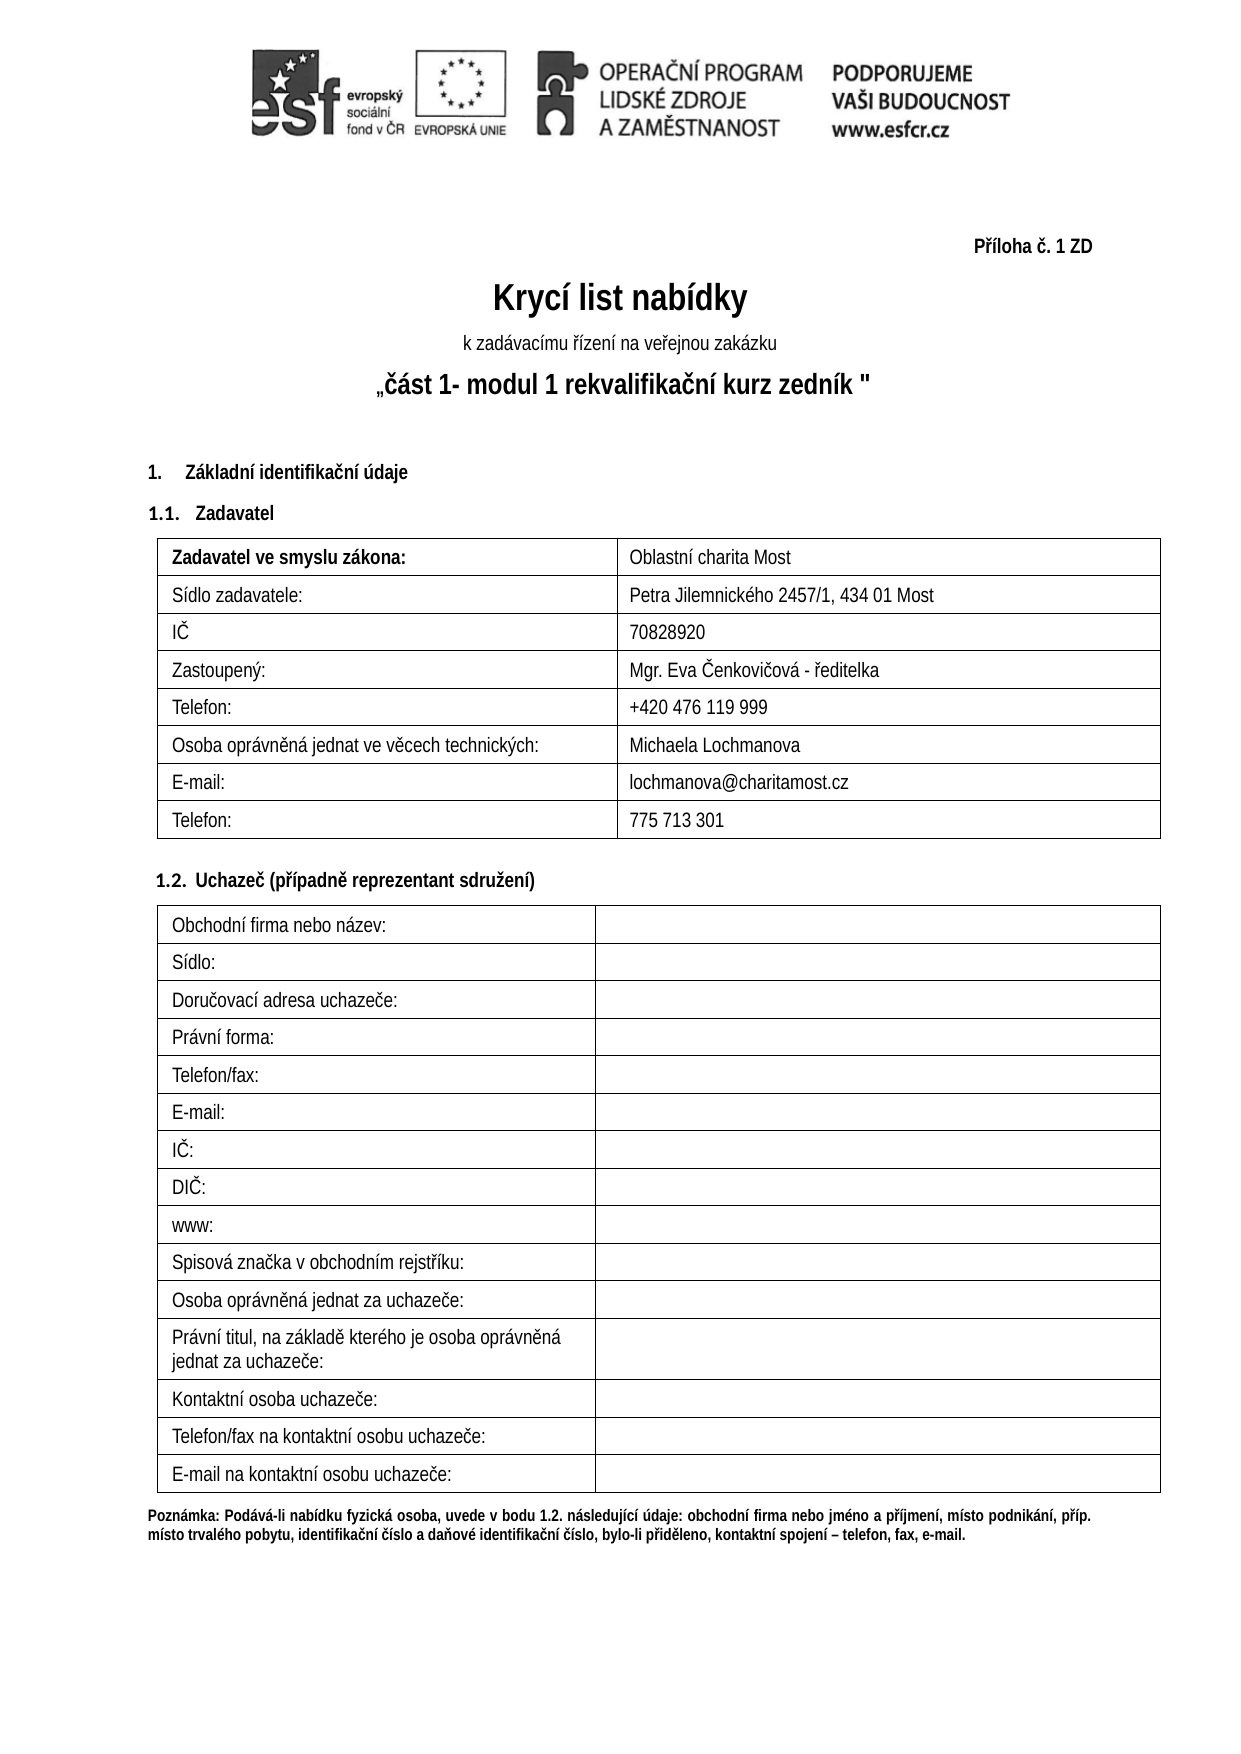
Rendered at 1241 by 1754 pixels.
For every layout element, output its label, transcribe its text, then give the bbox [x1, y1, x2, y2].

table_cell Sídlo zadavatele: [158, 576, 617, 613]
table_header Obchodní firma nebo název: [158, 906, 595, 943]
table_cell IČ [158, 614, 617, 650]
table_cell +420 476 119 999 [618, 689, 1160, 725]
text Krycí list nabídky [148, 275, 1093, 318]
table_cell E-mail na kontaktní osobu uchazeče: [158, 1455, 595, 1492]
table_cell Michaela Lochmanova [618, 726, 1160, 763]
table_header Zadavatel ve smyslu zákona: [158, 539, 617, 575]
table_cell Telefon/fax: [158, 1056, 595, 1093]
table_cell [596, 1380, 1160, 1417]
table_cell E-mail: [158, 1094, 595, 1130]
table_cell [596, 1131, 1160, 1168]
table_cell [596, 1206, 1160, 1243]
table_header Oblastní charita Most [618, 539, 1160, 575]
list Zadavatel [148, 496, 1093, 525]
table_cell Osoba oprávněná jednat za uchazeče: [158, 1281, 595, 1318]
table_cell 775 713 301 [618, 801, 1160, 838]
table_cell [596, 1418, 1160, 1454]
table_cell Právní forma: [158, 1019, 595, 1055]
list Uchazeč (případně reprezentant sdružení) [155, 864, 1093, 893]
table_cell [596, 1094, 1160, 1130]
table_header [596, 906, 1160, 943]
table_cell Spisová značka v obchodním rejstříku: [158, 1244, 595, 1280]
text „část 1- modul 1 rekvalifikační kurz zedník " [154, 367, 1093, 401]
table_cell [596, 944, 1160, 980]
table_cell 70828920 [618, 614, 1160, 650]
table_cell [596, 1056, 1160, 1093]
table_cell Právní titul, na základě kterého je osoba oprávněná jednat za uchazeče: [158, 1319, 595, 1379]
table_cell IČ: [158, 1131, 595, 1168]
table_cell Petra Jilemnického 2457/1, 434 01 Most [618, 576, 1160, 613]
picture [250, 48, 1012, 140]
table_cell [596, 1455, 1160, 1492]
table_cell Telefon/fax na kontaktní osobu uchazeče: [158, 1418, 595, 1454]
table_cell [596, 1319, 1160, 1379]
table_cell Kontaktní osoba uchazeče: [158, 1380, 595, 1417]
text 1. Základní identifikační údaje [148, 454, 1093, 483]
table_cell lochmanova@charitamost.cz [618, 764, 1160, 800]
table_cell Zastoupený: [158, 651, 617, 688]
table_cell [596, 981, 1160, 1018]
table_cell Sídlo: [158, 944, 595, 980]
table_cell Telefon: [158, 801, 617, 838]
table_cell [596, 1244, 1160, 1280]
table_cell [596, 1169, 1160, 1205]
table_cell Mgr. Eva Čenkovičová - ředitelka [618, 651, 1160, 688]
text Poznámka: Podává-li nabídku fyzická osoba, uvede v bodu 1.2. následující údaje: obchodní firma nebo jméno a příjmení, místo podnikání, příp. místo trvalého pobytu, identifikační číslo a daňové identifikační číslo, bylo-li přiděleno, kontaktní spojení – telefon, fax, e-mail. [148, 1505, 1093, 1544]
table_cell www: [158, 1206, 595, 1243]
table_cell Osoba oprávněná jednat ve věcech technických: [158, 726, 617, 763]
table_cell Doručovací adresa uchazeče: [158, 981, 595, 1018]
table_cell E-mail: [158, 764, 617, 800]
text k zadávacímu řízení na veřejnou zakázku [148, 331, 1093, 355]
table_cell [596, 1019, 1160, 1055]
table_cell DIČ: [158, 1169, 595, 1205]
table_cell [596, 1281, 1160, 1318]
table_cell Telefon: [158, 689, 617, 725]
text Příloha č. 1 ZD [148, 234, 1093, 258]
